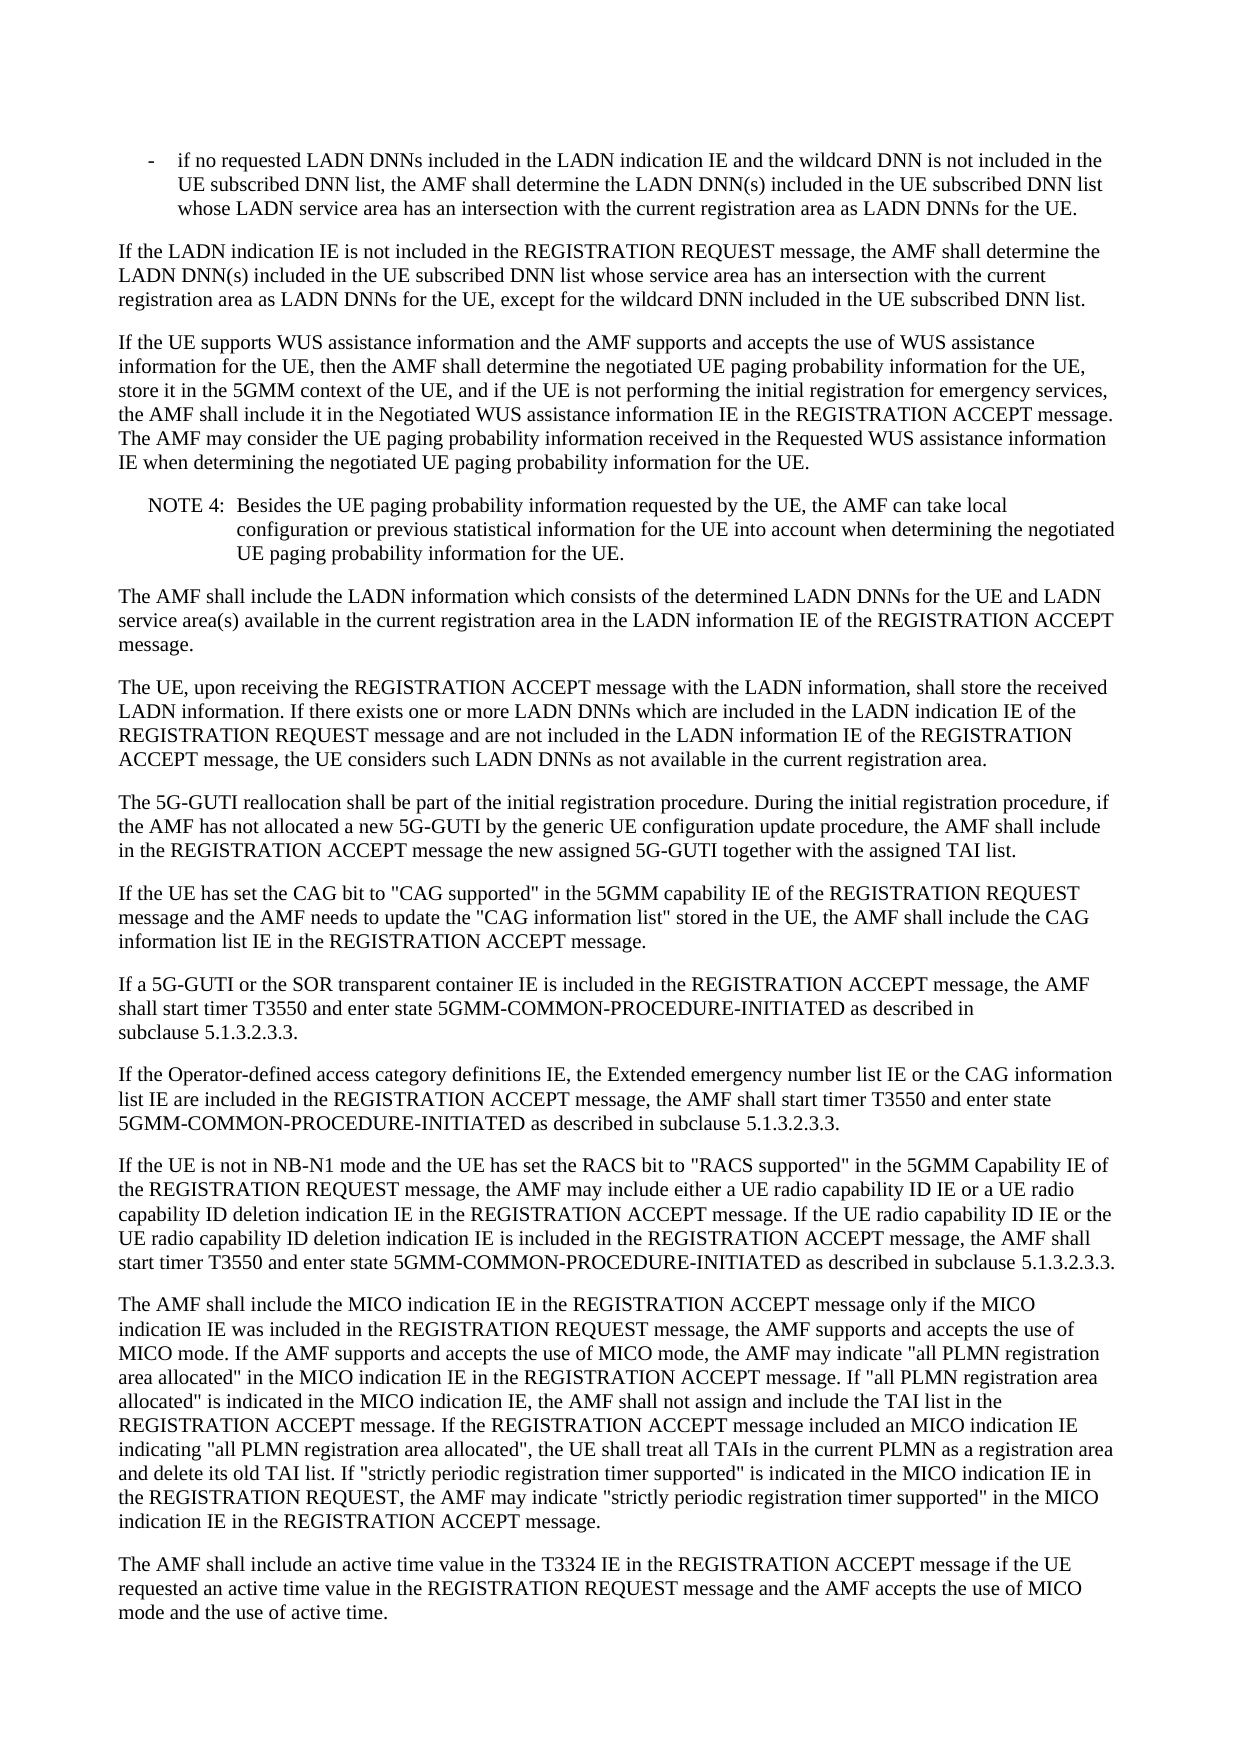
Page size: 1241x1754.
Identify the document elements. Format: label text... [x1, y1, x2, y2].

text If the Operator-defined access category definitions IE, the Extended emergency number list IE or the CAG information list IE are included in the REGISTRATION ACCEPT message, the AMF shall start timer T3550 and enter state 5GMM-COMMON-PROCEDURE-INITIATED as described in subclause 5.1.3.2.3.3. [118, 1062, 1122, 1134]
text If the LADN indication IE is not included in the REGISTRATION REQUEST message, the AMF shall determine the LADN DNN(s) included in the UE subscribed DNN list whose service area has an intersection with the current registration area as LADN DNNs for the UE, except for the wildcard DNN included in the UE subscribed DNN list. [118, 239, 1122, 311]
text The AMF shall include the LADN information which consists of the determined LADN DNNs for the UE and LADN service area(s) available in the current registration area in the LADN information IE of the REGISTRATION ACCEPT message. [118, 584, 1122, 656]
text The UE, upon receiving the REGISTRATION ACCEPT message with the LADN information, shall store the received LADN information. If there exists one or more LADN DNNs which are included in the LADN indication IE of the REGISTRATION REQUEST message and are not included in the LADN information IE of the REGISTRATION ACCEPT message, the UE considers such LADN DNNs as not available in the current registration area. [118, 674, 1122, 771]
text The AMF shall include an active time value in the T3324 IE in the REGISTRATION ACCEPT message if the UE requested an active time value in the REGISTRATION REQUEST message and the AMF accepts the use of MICO mode and the use of active time. [118, 1552, 1122, 1624]
text The 5G-GUTI reallocation shall be part of the initial registration procedure. During the initial registration procedure, if the AMF has not allocated a new 5G-GUTI by the generic UE configuration update procedure, the AMF shall include in the REGISTRATION ACCEPT message the new assigned 5G-GUTI together with the assigned TAI list. [118, 789, 1122, 862]
text If the UE supports WUS assistance information and the AMF supports and accepts the use of WUS assistance information for the UE, then the AMF shall determine the negotiated UE paging probability information for the UE, store it in the 5GMM context of the UE, and if the UE is not performing the initial registration for emergency services, the AMF shall include it in the Negotiated WUS assistance information IE in the REGISTRATION ACCEPT message. The AMF may consider the UE paging probability information received in the Requested WUS assistance information IE when determining the negotiated UE paging probability information for the UE. [118, 329, 1122, 474]
text If the UE has set the CAG bit to "CAG supported" in the 5GMM capability IE of the REGISTRATION REQUEST message and the AMF needs to update the "CAG information list" stored in the UE, the AMF shall include the CAG information list IE in the REGISTRATION ACCEPT message. [118, 881, 1122, 953]
text - if no requested LADN DNNs included in the LADN indication IE and the wildcard DNN is not included in the UE subscribed DNN list, the AMF shall determine the LADN DNN(s) included in the UE subscribed DNN list whose LADN service area has an intersection with the current registration area as LADN DNNs for the UE. [148, 148, 1122, 220]
text The AMF shall include the MICO indication IE in the REGISTRATION ACCEPT message only if the MICO indication IE was included in the REGISTRATION REQUEST message, the AMF supports and accepts the use of MICO mode. If the AMF supports and accepts the use of MICO mode, the AMF may indicate "all PLMN registration area allocated" in the MICO indication IE in the REGISTRATION ACCEPT message. If "all PLMN registration area allocated" is indicated in the MICO indication IE, the AMF shall not assign and include the TAI list in the REGISTRATION ACCEPT message. If the REGISTRATION ACCEPT message included an MICO indication IE indicating "all PLMN registration area allocated", the UE shall treat all TAIs in the current PLMN as a registration area and delete its old TAI list. If "strictly periodic registration timer supported" is indicated in the MICO indication IE in the REGISTRATION REQUEST, the AMF may indicate "strictly periodic registration timer supported" in the MICO indication IE in the REGISTRATION ACCEPT message. [118, 1292, 1122, 1533]
text If a 5G-GUTI or the SOR transparent container IE is included in the REGISTRATION ACCEPT message, the AMF shall start timer T3550 and enter state 5GMM-COMMON-PROCEDURE-INITIATED as described in subclause 5.1.3.2.3.3. [118, 971, 1122, 1044]
text If the UE is not in NB-N1 mode and the UE has set the RACS bit to "RACS supported" in the 5GMM Capability IE of the REGISTRATION REQUEST message, the AMF may include either a UE radio capability ID IE or a UE radio capability ID deletion indication IE in the REGISTRATION ACCEPT message. If the UE radio capability ID IE or the UE radio capability ID deletion indication IE is included in the REGISTRATION ACCEPT message, the AMF shall start timer T3550 and enter state 5GMM-COMMON-PROCEDURE-INITIATED as described in subclause 5.1.3.2.3.3. [118, 1153, 1122, 1274]
text NOTE 4: Besides the UE paging probability information requested by the UE, the AMF can take local configuration or previous statistical information for the UE into account when determining the negotiated UE paging probability information for the UE. [148, 493, 1122, 565]
